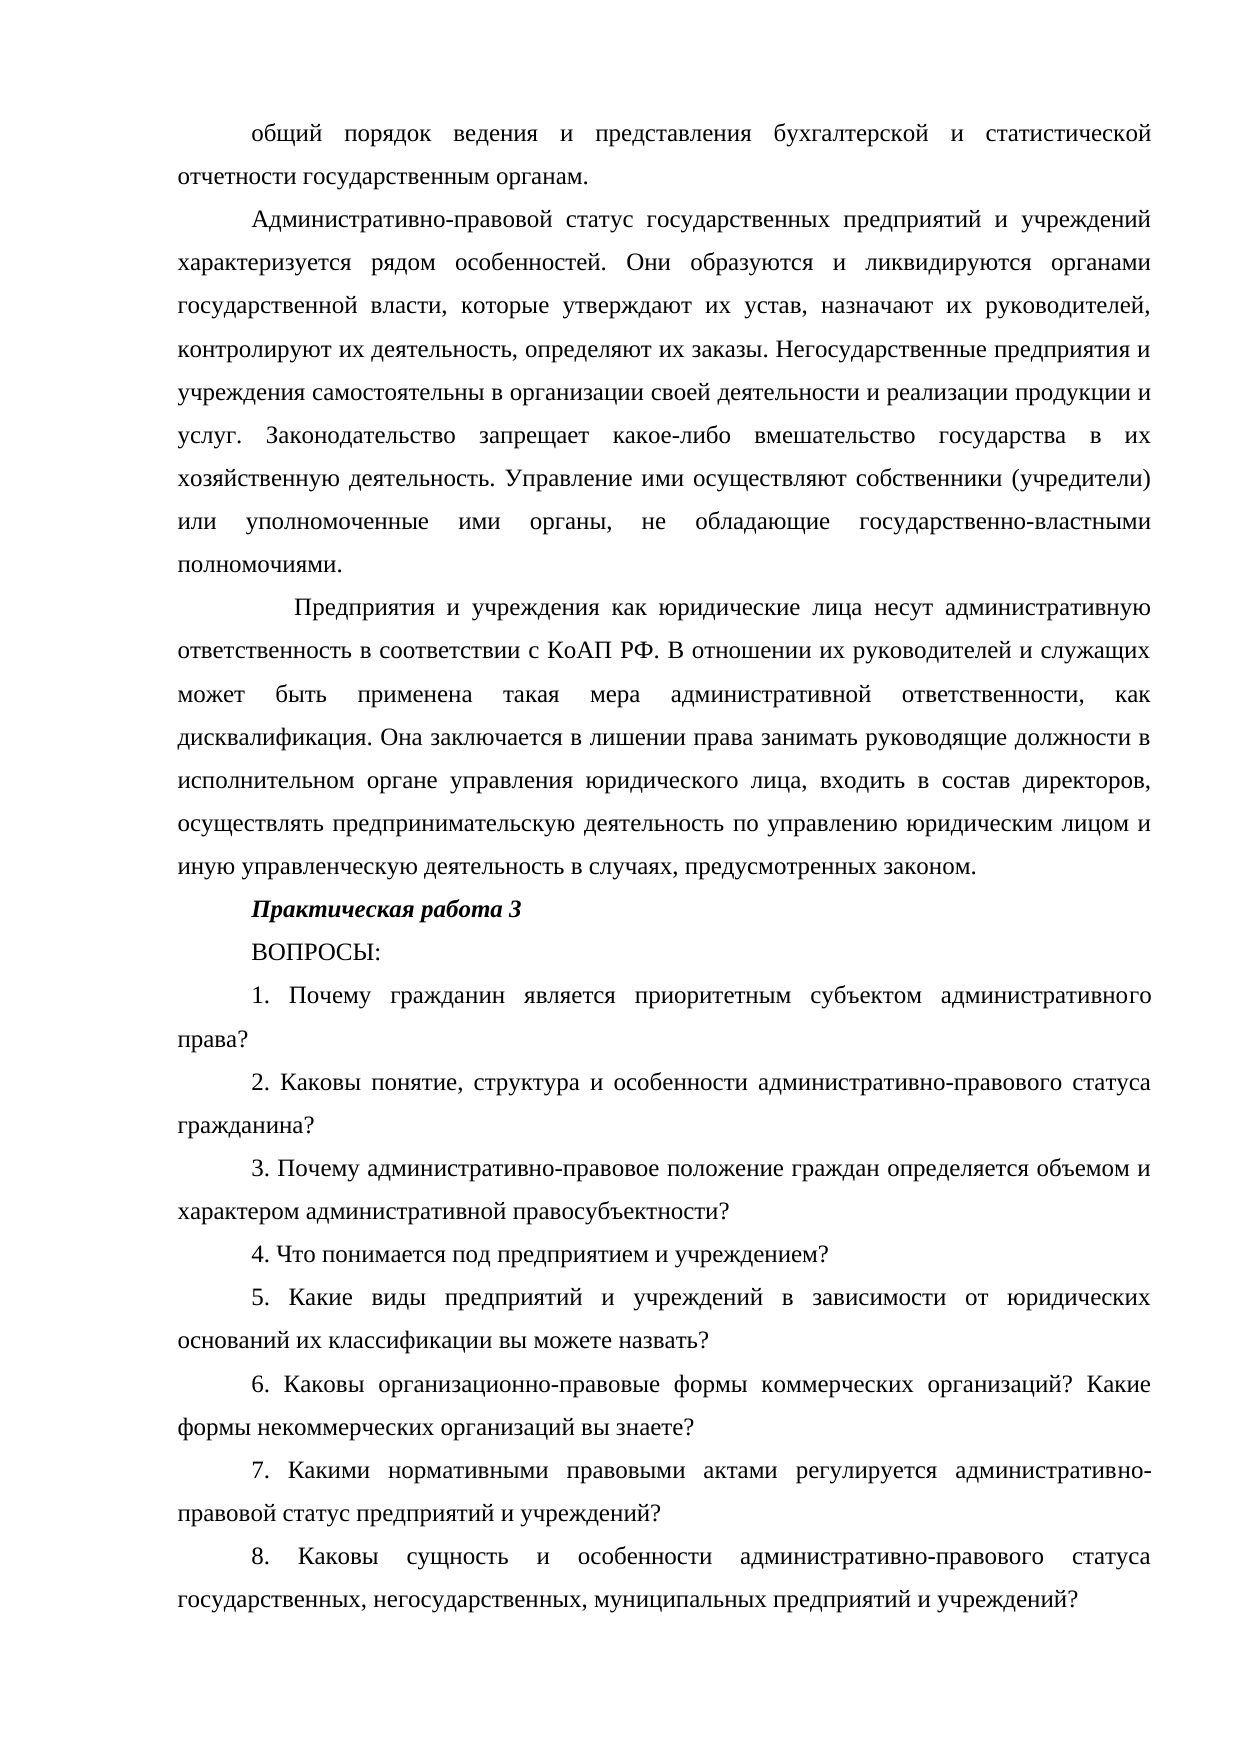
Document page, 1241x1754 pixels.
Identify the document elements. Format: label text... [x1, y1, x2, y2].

text 4. Что понимается под предприятием и учреждением? [177, 1239, 1152, 1268]
text общий порядок ведения и представления бухгалтерской и статистической отчетности государственным органам. [177, 118, 1152, 190]
text Предприятия и учреждения как юридические лица несут административную ответственность в соответствии с КоАП РФ. В отношении их руководителей и служащих может быть применена такая мера административной ответственности, как дисквалификация. Она заключается в лишении права занимать руководящие должности в исполнительном органе управления юридического лица, входить в состав директоров, осуществлять предпринимательскую деятельность по управлению юридическим лицом и иную управленческую деятельность в случаях, предусмотренных законом. [177, 592, 1152, 880]
text ВОПРОСЫ: [177, 937, 1152, 966]
text Административно-правовой статус государственных предприятий и учреждений характеризуется рядом особенностей. Они образуются и ликвидируются органами государственной власти, которые утверждают их устав, назначают их руководителей, контролируют их деятельность, определяют их заказы. Негосударственные предприятия и учреждения самостоятельны в организации своей деятельности и реализации продукции и услуг. Законодательство запрещает какое-либо вмешательство государства в их хозяйственную деятельность. Управление ими осуществляют собственники (учредители) или уполномоченные ими органы, не обладающие государственно-властными полномочиями. [177, 204, 1152, 578]
text 7. Какими нормативными правовыми актами регулируется административно-правовой статус предприятий и учреждений? [177, 1455, 1152, 1527]
text 6. Каковы организационно-правовые формы коммерческих организаций? Какие формы некоммерческих организаций вы знаете? [177, 1369, 1152, 1441]
text 3. Почему административно-правовое положение граждан определяется объемом и характером административной правосубъектности? [177, 1153, 1152, 1225]
text 1. Почему гражданин является приоритетным субъектом административного права? [177, 981, 1152, 1052]
text 5. Какие виды предприятий и учреждений в зависимости от юридических оснований их классификации вы можете назвать? [177, 1282, 1152, 1354]
text 2. Каковы понятие, структура и особенности административно-правового статуса гражданина? [177, 1067, 1152, 1139]
subtitle Практическая работа 3 [177, 894, 1152, 923]
text 8. Каковы сущность и особенности административно-правового статуса государственных, негосударственных, муниципальных предприятий и учреждений? [177, 1541, 1152, 1613]
